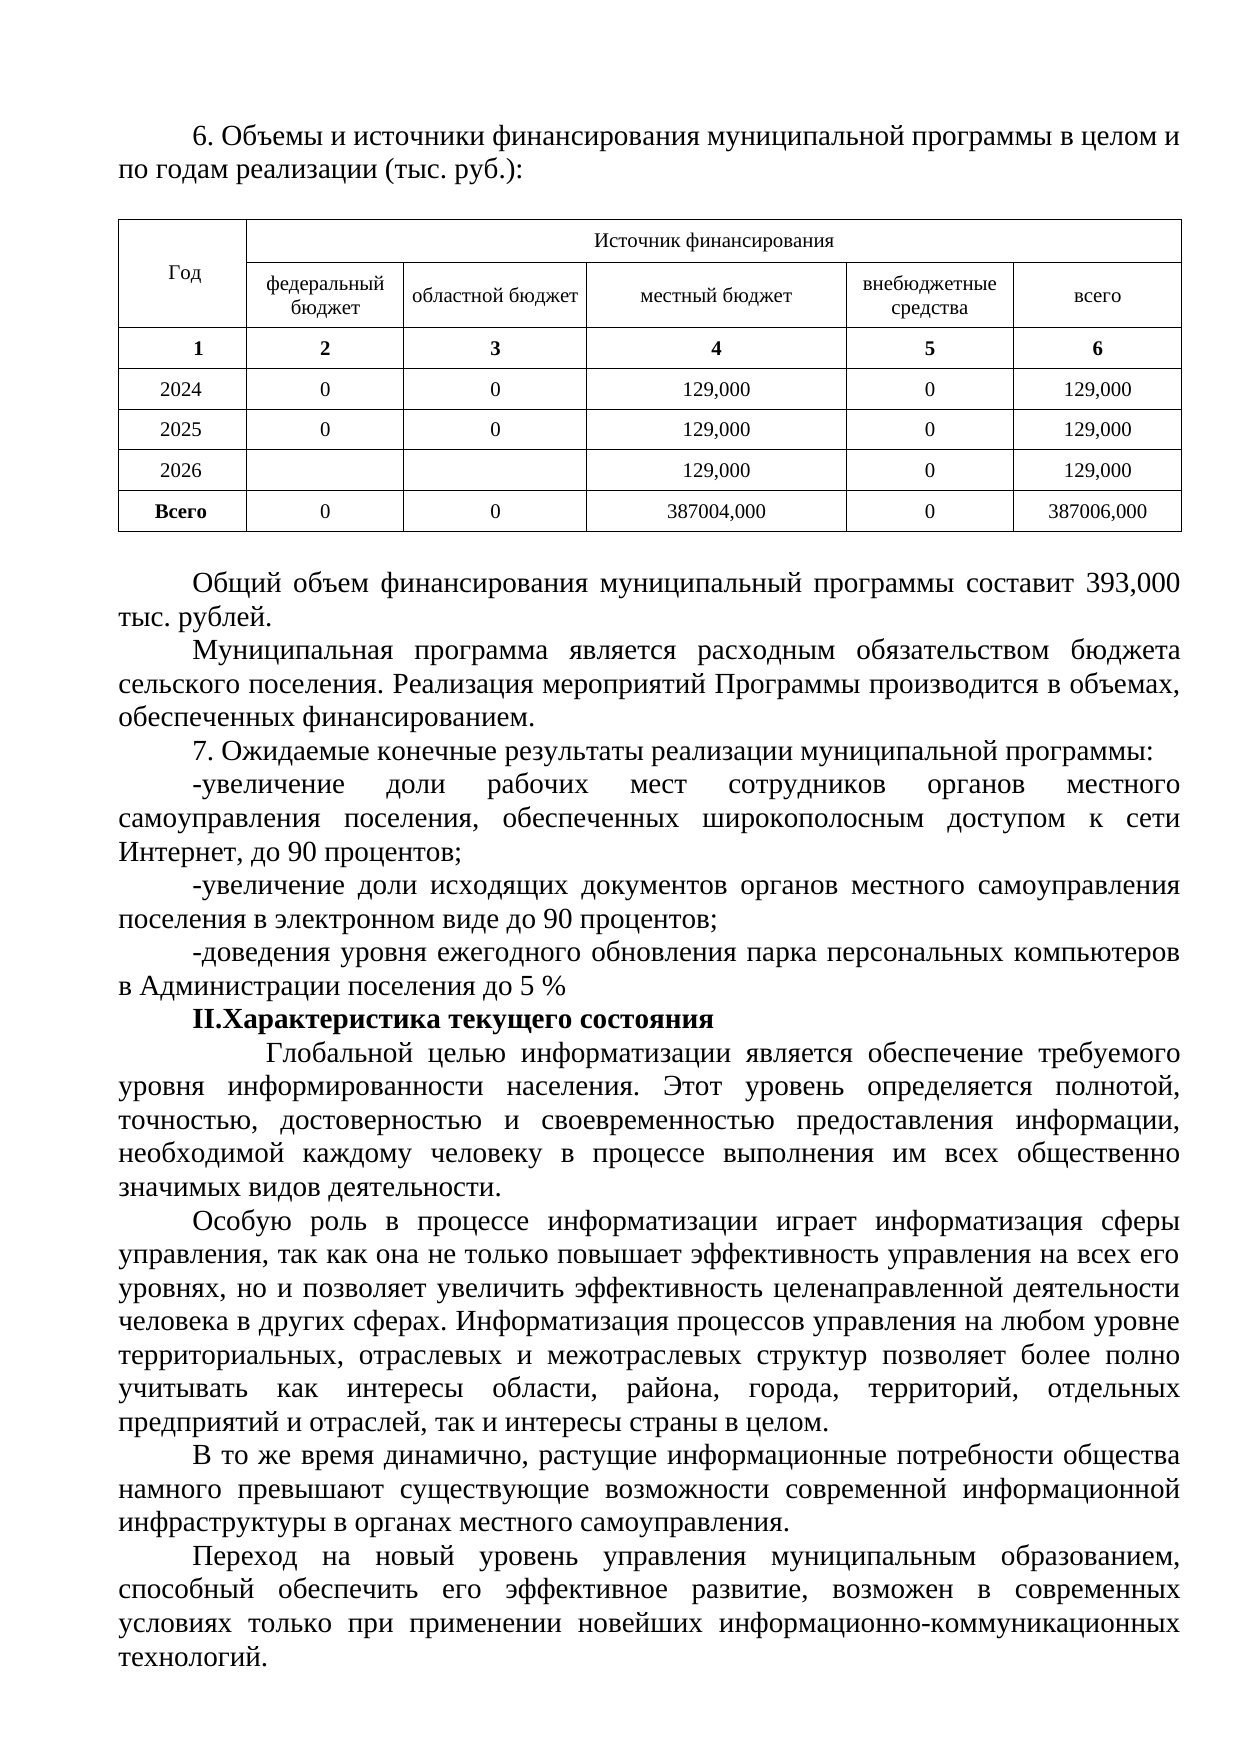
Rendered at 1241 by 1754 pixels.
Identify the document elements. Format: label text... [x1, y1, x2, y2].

table_cell 393,000 [587, 491, 846, 531]
table_cell 4 [587, 328, 846, 368]
text -доведения уровня ежегодного обновления парка персональных компьютеров в Администрации поселения до 5 % [118, 934, 1181, 1001]
table_cell федеральный бюджет [247, 263, 403, 327]
text 7. Ожидаемые конечные результаты реализации муниципальной программы: [118, 733, 1181, 767]
table_cell 3 [404, 328, 586, 368]
table_cell 0 [247, 369, 403, 408]
table_cell 0 [404, 369, 586, 408]
table_cell 0 [404, 491, 586, 531]
text II.Характеристика текущего состояния [118, 1001, 1181, 1035]
text Особую роль в процессе информатизации играет информатизация сферы управления, так как она не только повышает эффективность управления на всех его уровнях, но и позволяет увеличить эффективность целенаправленной деятельности человека в других сферах. Информатизация процессов управления на любом уровне территориальных, отраслевых и межотраслевых структур позволяет более полно учитывать как интересы области, района, города, территорий, отдельных предприятий и отраслей, так и интересы страны в целом. [118, 1203, 1181, 1437]
table_cell 0 [847, 369, 1013, 408]
table_cell 0 [847, 450, 1013, 490]
table_cell внебюджетные средства [847, 263, 1013, 327]
table_cell 0 [404, 410, 586, 449]
text -увеличение доли рабочих мест сотрудников органов местного самоуправления поселения, обеспеченных широкополосным доступом к сети Интернет, до 90 процентов; [118, 767, 1181, 867]
text 6. Объемы и источники финансирования муниципальной программы в целом и по годам реализации (тыс. руб.): [118, 118, 1181, 185]
text В то же время динамично, растущие информационные потребности общества намного превышают существующие возможности современной информационной инфраструктуры в органах местного самоуправления. [118, 1437, 1181, 1538]
text Муниципальная программа является расходным обязательством бюджета сельского поселения. Реализация мероприятий Программы производится в объемах, обеспеченных финансированием. [118, 632, 1181, 733]
table_cell 2026 [119, 450, 246, 490]
table_cell местный бюджет [587, 263, 846, 327]
table_cell 129,000 [587, 450, 846, 490]
text Глобальной целью информатизации является обеспечение требуемого уровня информированности населения. Этот уровень определяется полнотой, точностью, достоверностью и своевременностью предоставления информации, необходимой каждому человеку в процессе выполнения им всех общественно значимых видов деятельности. [118, 1035, 1181, 1203]
table_cell 0 [247, 410, 403, 449]
table_cell 0 [847, 410, 1013, 449]
table_cell 2024 [119, 369, 246, 408]
table_cell всего [1014, 263, 1181, 327]
table_cell 129,000 [587, 369, 846, 408]
table_cell 5 [847, 328, 1013, 368]
text Переход на новый уровень управления муниципальным образованием, способный обеспечить его эффективное развитие, возможен в современных условиях только при применении новейших информационно-коммуникационных технологий. [118, 1538, 1181, 1672]
table_cell 2025 [119, 410, 246, 449]
table_cell 129,000 [587, 410, 846, 449]
table_cell областной бюджет [404, 263, 586, 327]
table_header Год [119, 220, 246, 327]
table_cell 129,000 [1014, 369, 1181, 408]
table_cell 393,000 [1014, 491, 1181, 531]
table_cell 0 [847, 491, 1013, 531]
table_cell 0 [247, 491, 403, 531]
table_cell 129,000 [1014, 410, 1181, 449]
table_cell Всего [119, 491, 246, 531]
table_cell 6 [1014, 328, 1181, 368]
table_cell 1 [119, 328, 246, 368]
table_cell [247, 450, 403, 490]
table_cell [404, 450, 586, 490]
text Общий объем финансирования муниципальный программы составит 393,000 тыс. рублей. [118, 565, 1181, 632]
table_cell 129,000 [1014, 450, 1181, 490]
text -увеличение доли исходящих документов органов местного самоуправления поселения в электронном виде до 90 процентов; [118, 867, 1181, 934]
table_cell 2 [247, 328, 403, 368]
table_header Источник финансирования [247, 220, 1181, 262]
